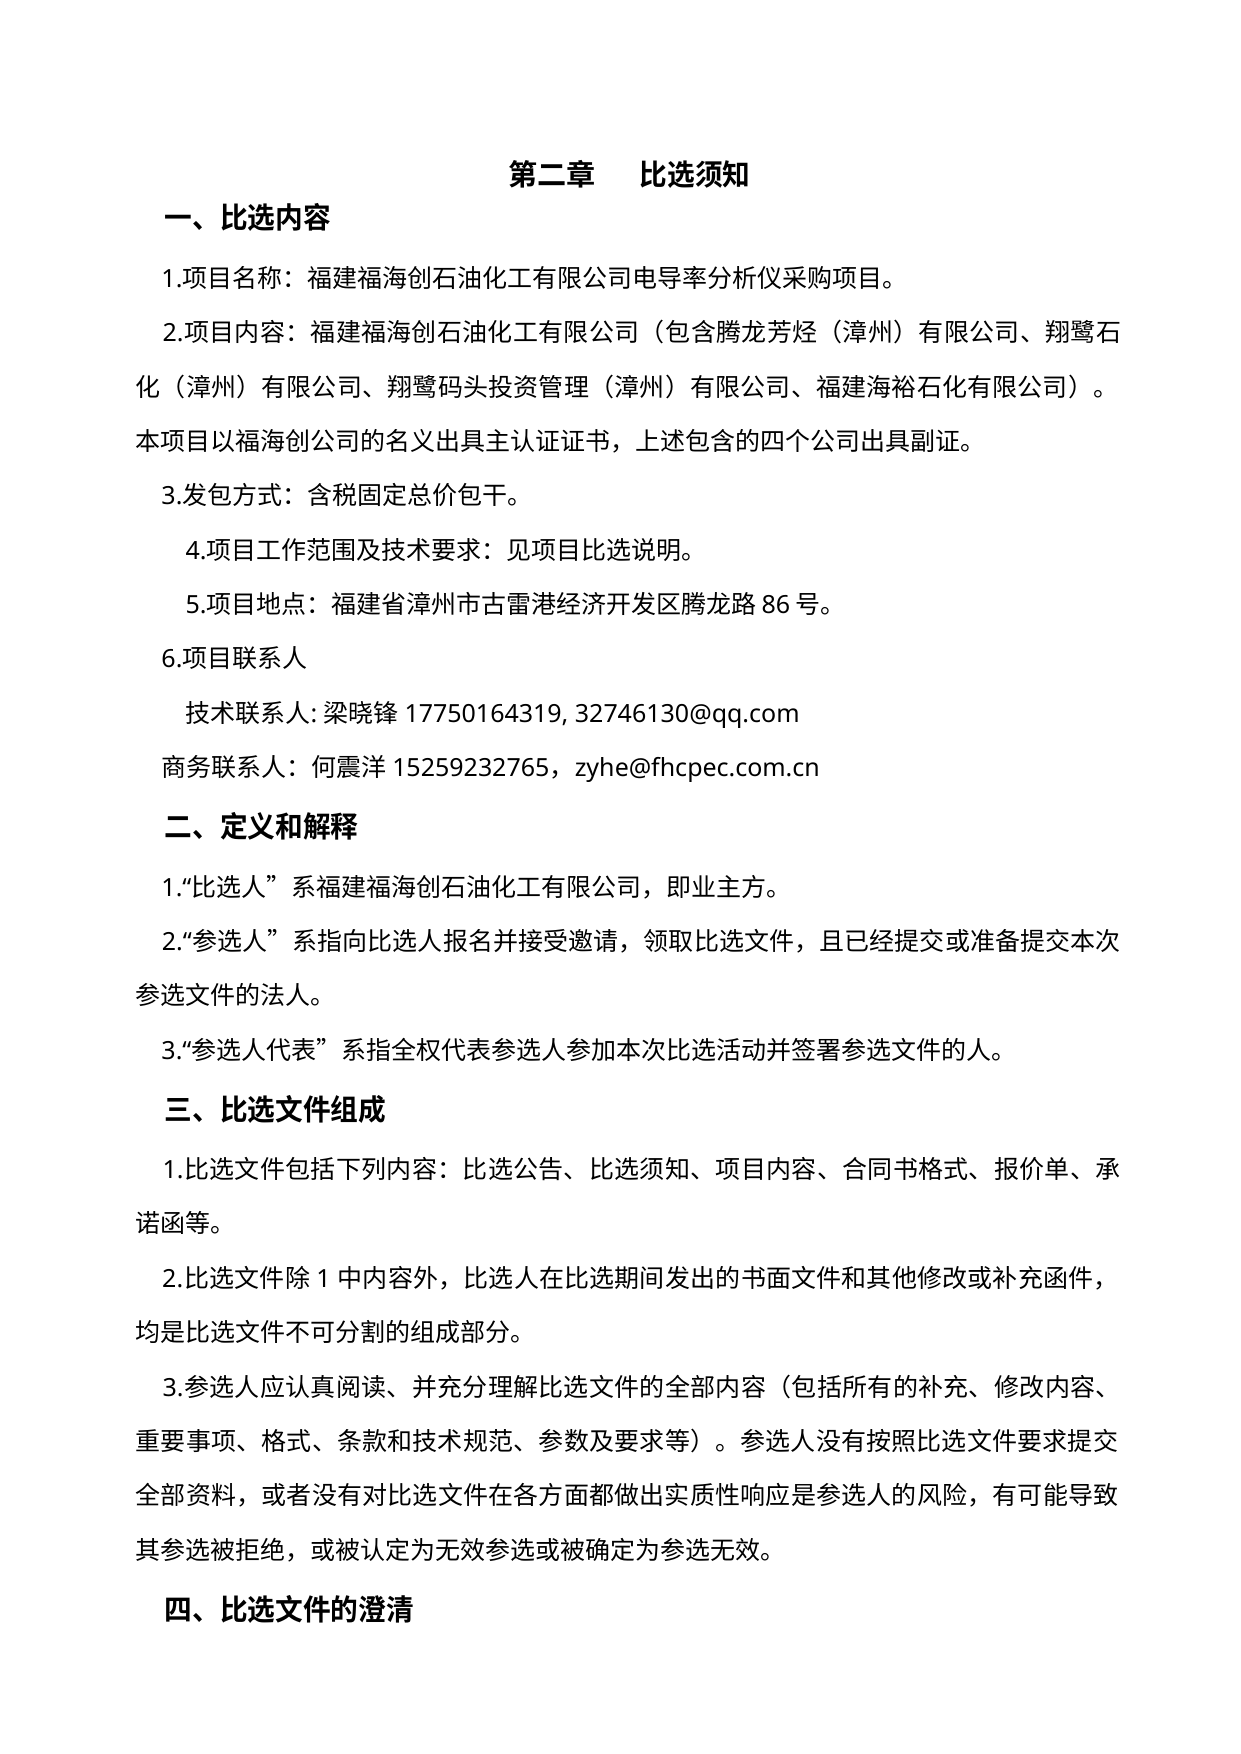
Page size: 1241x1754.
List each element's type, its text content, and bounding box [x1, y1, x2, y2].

text 1.比选文件包括下列内容：比选公告、比选须知、项目内容、合同书格式、报价单、承诺函等。 [135, 1149, 1121, 1240]
text 6.项目联系人 [135, 639, 1121, 675]
text 1.项目名称：福建福海创石油化工有限公司电导率分析仪采购项目。 [135, 258, 1121, 294]
text 三、比选文件组成 [135, 1086, 1134, 1128]
text 技术联系人: 梁晓锋 17750164319, 32746130@qq.com [135, 693, 1121, 729]
text 3.发包方式：含税固定总价包干。 [135, 476, 1121, 512]
subtitle 第二章 比选须知 [135, 156, 1123, 193]
text 商务联系人：何震洋 15259232765，zyhe@fhcpec.com.cn [135, 748, 1121, 784]
text 4.项目工作范围及技术要求：见项目比选说明。 [135, 530, 1121, 566]
text 四、比选文件的澄清 [135, 1586, 1134, 1628]
text 2.“参选人”系指向比选人报名并接受邀请，领取比选文件，且已经提交或准备提交本次参选文件的法人。 [135, 921, 1121, 1012]
text 2.项目内容：福建福海创石油化工有限公司（包含腾龙芳烃（漳州）有限公司、翔鹭石化（漳州）有限公司、翔鹭码头投资管理（漳州）有限公司、福建海裕石化有限公司）。本项目以福海创公司的名义出具主认证证书，上述包含的四个公司出具副证。 [135, 313, 1121, 458]
text 二、定义和解释 [135, 803, 1134, 846]
text 3.“参选人代表”系指全权代表参选人参加本次比选活动并签署参选文件的人。 [135, 1030, 1121, 1066]
text 3.参选人应认真阅读、并充分理解比选文件的全部内容（包括所有的补充、修改内容、重要事项、格式、条款和技术规范、参数及要求等）。参选人没有按照比选文件要求提交全部资料，或者没有对比选文件在各方面都做出实质性响应是参选人的风险，有可能导致其参选被拒绝，或被认定为无效参选或被确定为参选无效。 [135, 1367, 1121, 1566]
text 5.项目地点：福建省漳州市古雷港经济开发区腾龙路86号。 [135, 584, 1121, 621]
text 一、比选内容 [135, 195, 1134, 237]
text 1.“比选人”系福建福海创石油化工有限公司，即业主方。 [135, 867, 1121, 903]
text 2.比选文件除 1 中内容外，比选人在比选期间发出的书面文件和其他修改或补充函件，均是比选文件不可分割的组成部分。 [135, 1258, 1121, 1349]
